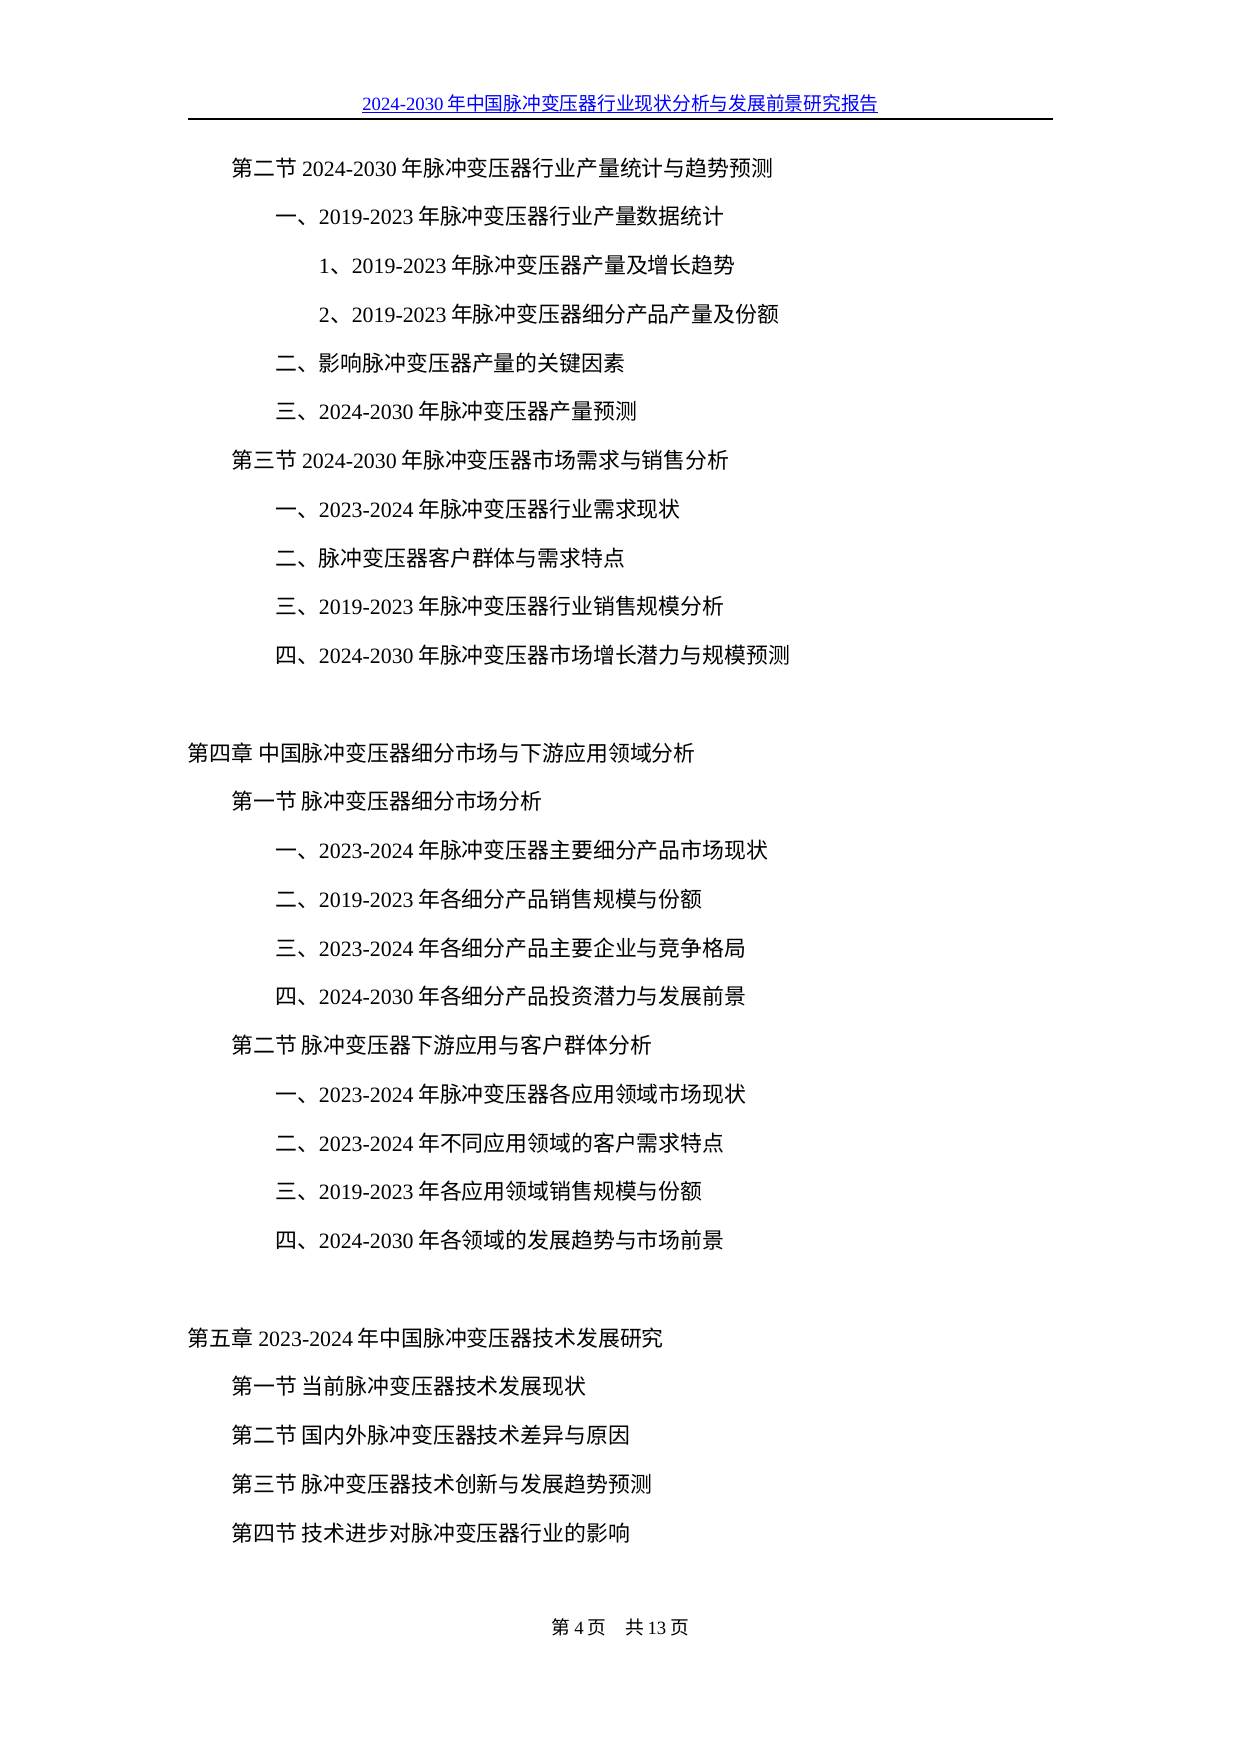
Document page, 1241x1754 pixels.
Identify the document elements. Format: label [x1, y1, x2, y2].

text [187, 150, 1053, 1548]
